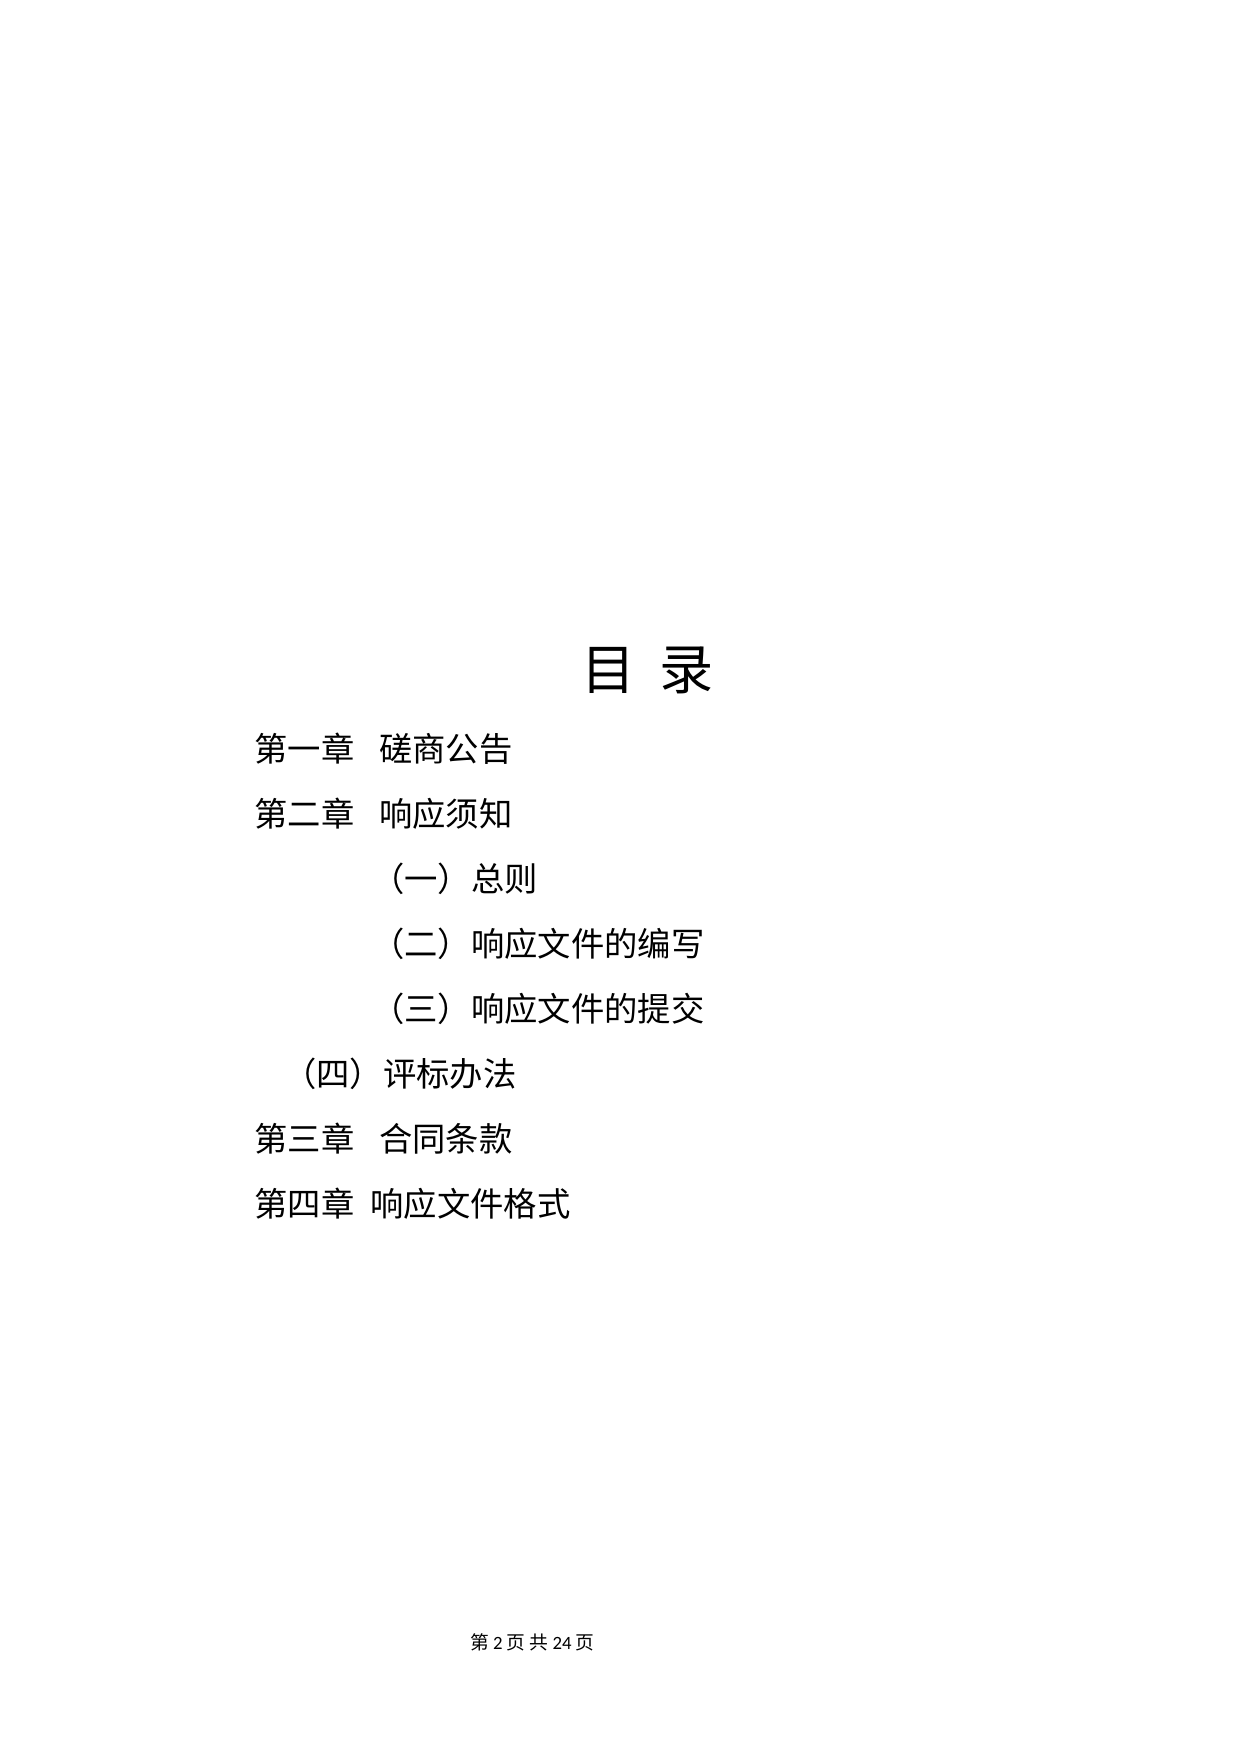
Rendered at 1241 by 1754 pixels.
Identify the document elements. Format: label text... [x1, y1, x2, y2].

text （四）评标办法 [187, 1039, 1053, 1104]
list 响应文件的提交 [371, 974, 1053, 1039]
list 合同条款 [187, 1104, 1053, 1169]
list 响应文件格式 [187, 1169, 1053, 1234]
text 目 录 [187, 617, 1053, 714]
list 响应文件的编写 [371, 909, 1053, 974]
list 总则 [371, 844, 1053, 909]
list 磋商公告 [187, 714, 1053, 779]
list 响应须知 [187, 779, 1053, 844]
